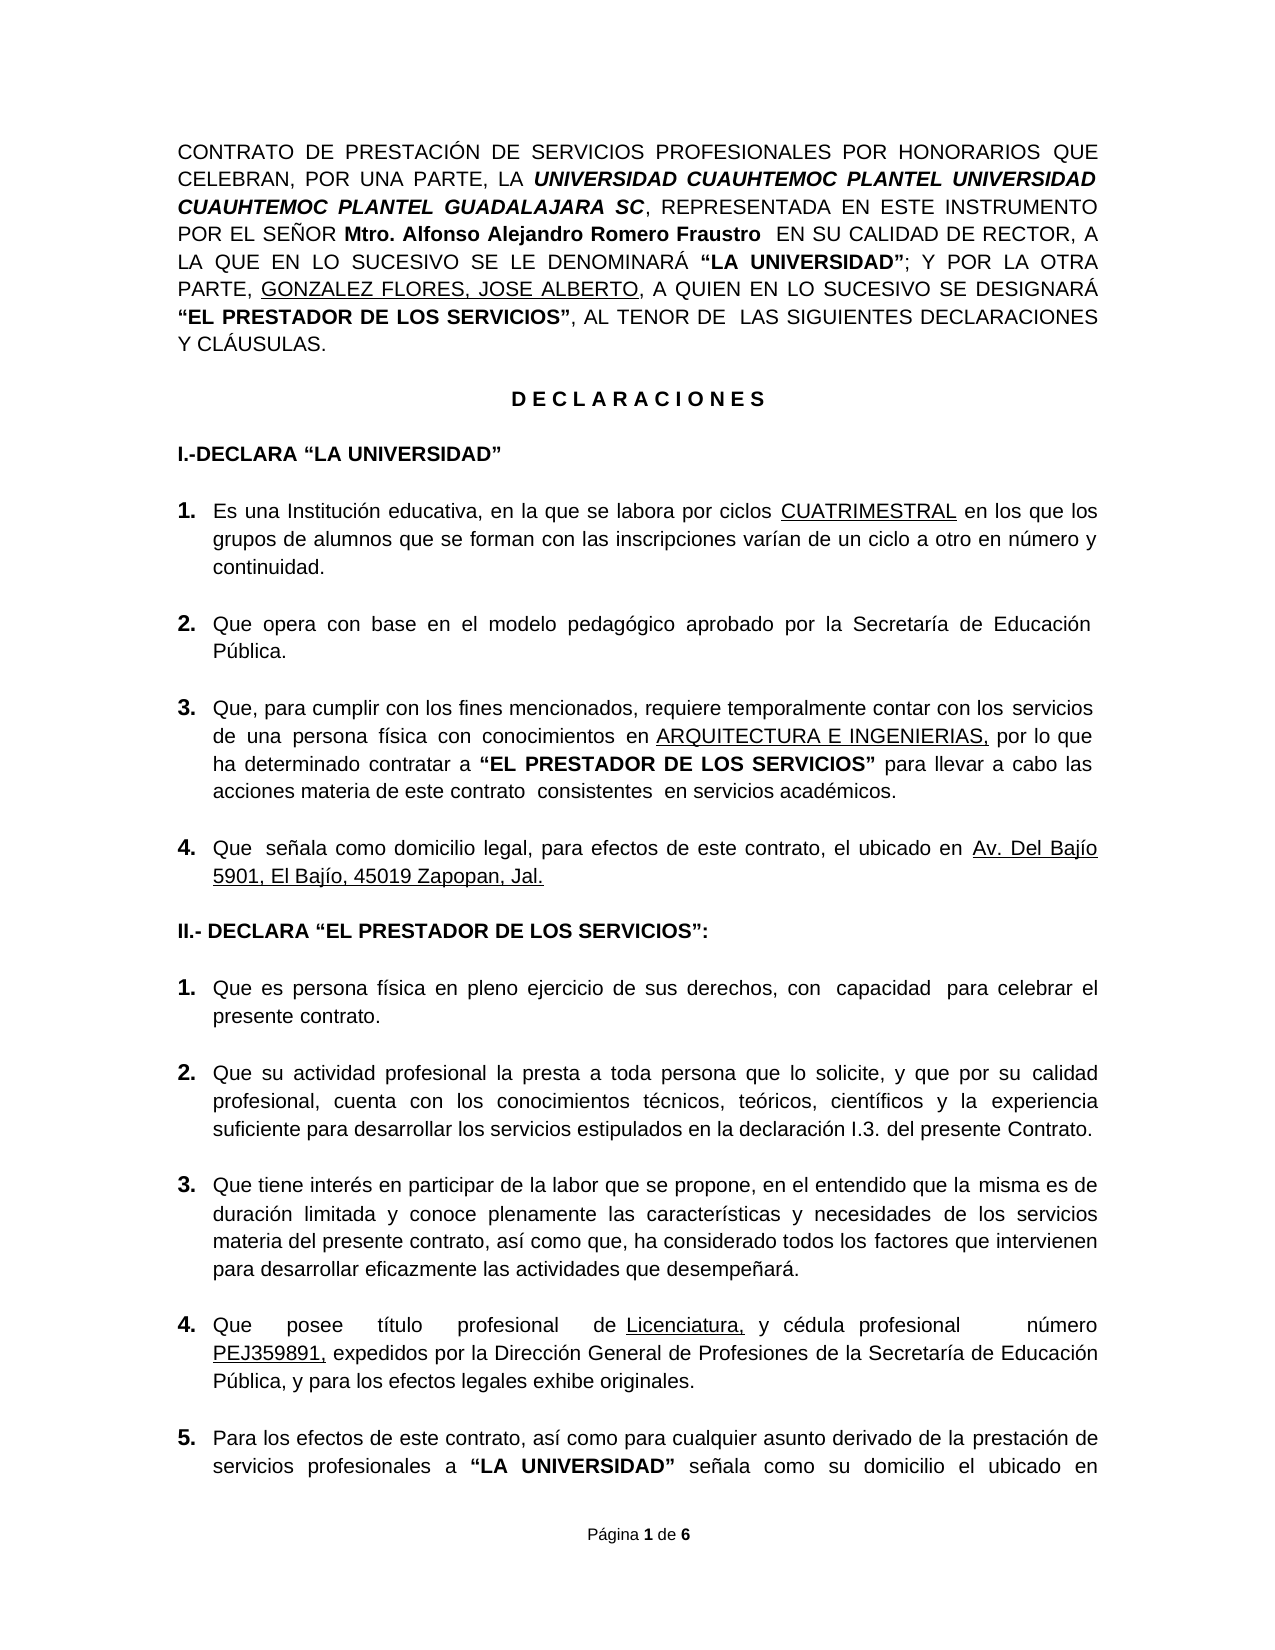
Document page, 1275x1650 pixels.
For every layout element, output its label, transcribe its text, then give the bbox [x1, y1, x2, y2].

text I.-DECLARA “LA UNIVERSIDAD” [177, 442, 1110, 466]
list Que tiene interés en participar de la labor que se propone, en el entendido que la misma es de duración limitada y conoce plenamente las características y necesidades de los servicios materia del presente contrato, así como que, ha considerado todos los factores que intervienen para desarrollar eficazmente las actividades que desempeñará. [177, 1171, 1098, 1280]
list Que señala como domicilio legal, para efectos de este contrato, el ubicado en Av. Del Bajío 5901, El Bajío, 45019 Zapopan, Jal. [177, 834, 1098, 888]
list Que, para cumplir con los fines mencionados, requiere temporalmente contar con los servicios de una persona física con conocimientos en ARQUITECTURA E INGENIERIAS, por lo que ha determinado contratar a “EL PRESTADOR DE LOS SERVICIOS” para llevar a cabo las acciones materia de este contrato consistentes en servicios académicos. [177, 694, 1093, 803]
subtitle D E C L A R A C I O N E S [177, 387, 1098, 411]
list Que opera con base en el modelo pedagógico aprobado por la Secretaría de Educación Pública. [177, 609, 1092, 663]
list Que es persona física en pleno ejercicio de sus derechos, con capacidad para celebrar el presente contrato. [177, 974, 1098, 1028]
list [177, 1424, 1098, 1478]
list Es una Institución educativa, en la que se labora por ciclos CUATRIMESTRAL en los que los grupos de alumnos que se forman con las inscripciones varían de un ciclo a otro en número y continuidad. [177, 497, 1098, 578]
list Que su actividad profesional la presta a toda persona que lo solicite, y que por su calidad profesional, cuenta con los conocimientos técnicos, teóricos, científicos y la experiencia suficiente para desarrollar los servicios estipulados en la declaración I.3. del presente Contrato. [177, 1059, 1098, 1140]
text CONTRATO DE PRESTACIÓN DE SERVICIOS PROFESIONALES POR HONORARIOS QUE CELEBRAN, POR UNA PARTE, LA UNIVERSIDAD CUAUHTEMOC PLANTEL UNIVERSIDAD CUAUHTEMOC PLANTEL GUADALAJARA SC, REPRESENTADA EN ESTE INSTRUMENTO POR EL SEÑOR Mtro. Alfonso Alejandro Romero Fraustro EN SU CALIDAD DE RECTOR, A LA QUE EN LO SUCESIVO SE LE DENOMINARÁ “LA UNIVERSIDAD”; Y POR LA OTRA PARTE, GONZALEZ FLORES, JOSE ALBERTO, A QUIEN EN LO SUCESIVO SE DESIGNARÁ “EL PRESTADOR DE LOS SERVICIOS”, AL TENOR DE LAS SIGUIENTES DECLARACIONES Y CLÁUSULAS. [177, 139, 1098, 356]
list Que posee título profesional de Licenciatura, y cédula profesional número PEJ359891, expedidos por la Dirección General de Profesiones de la Secretaría de Educación Pública, y para los efectos legales exhibe originales. [177, 1311, 1098, 1393]
subtitle II.- DECLARA “EL PRESTADOR DE LOS SERVICIOS”: [177, 919, 1110, 943]
